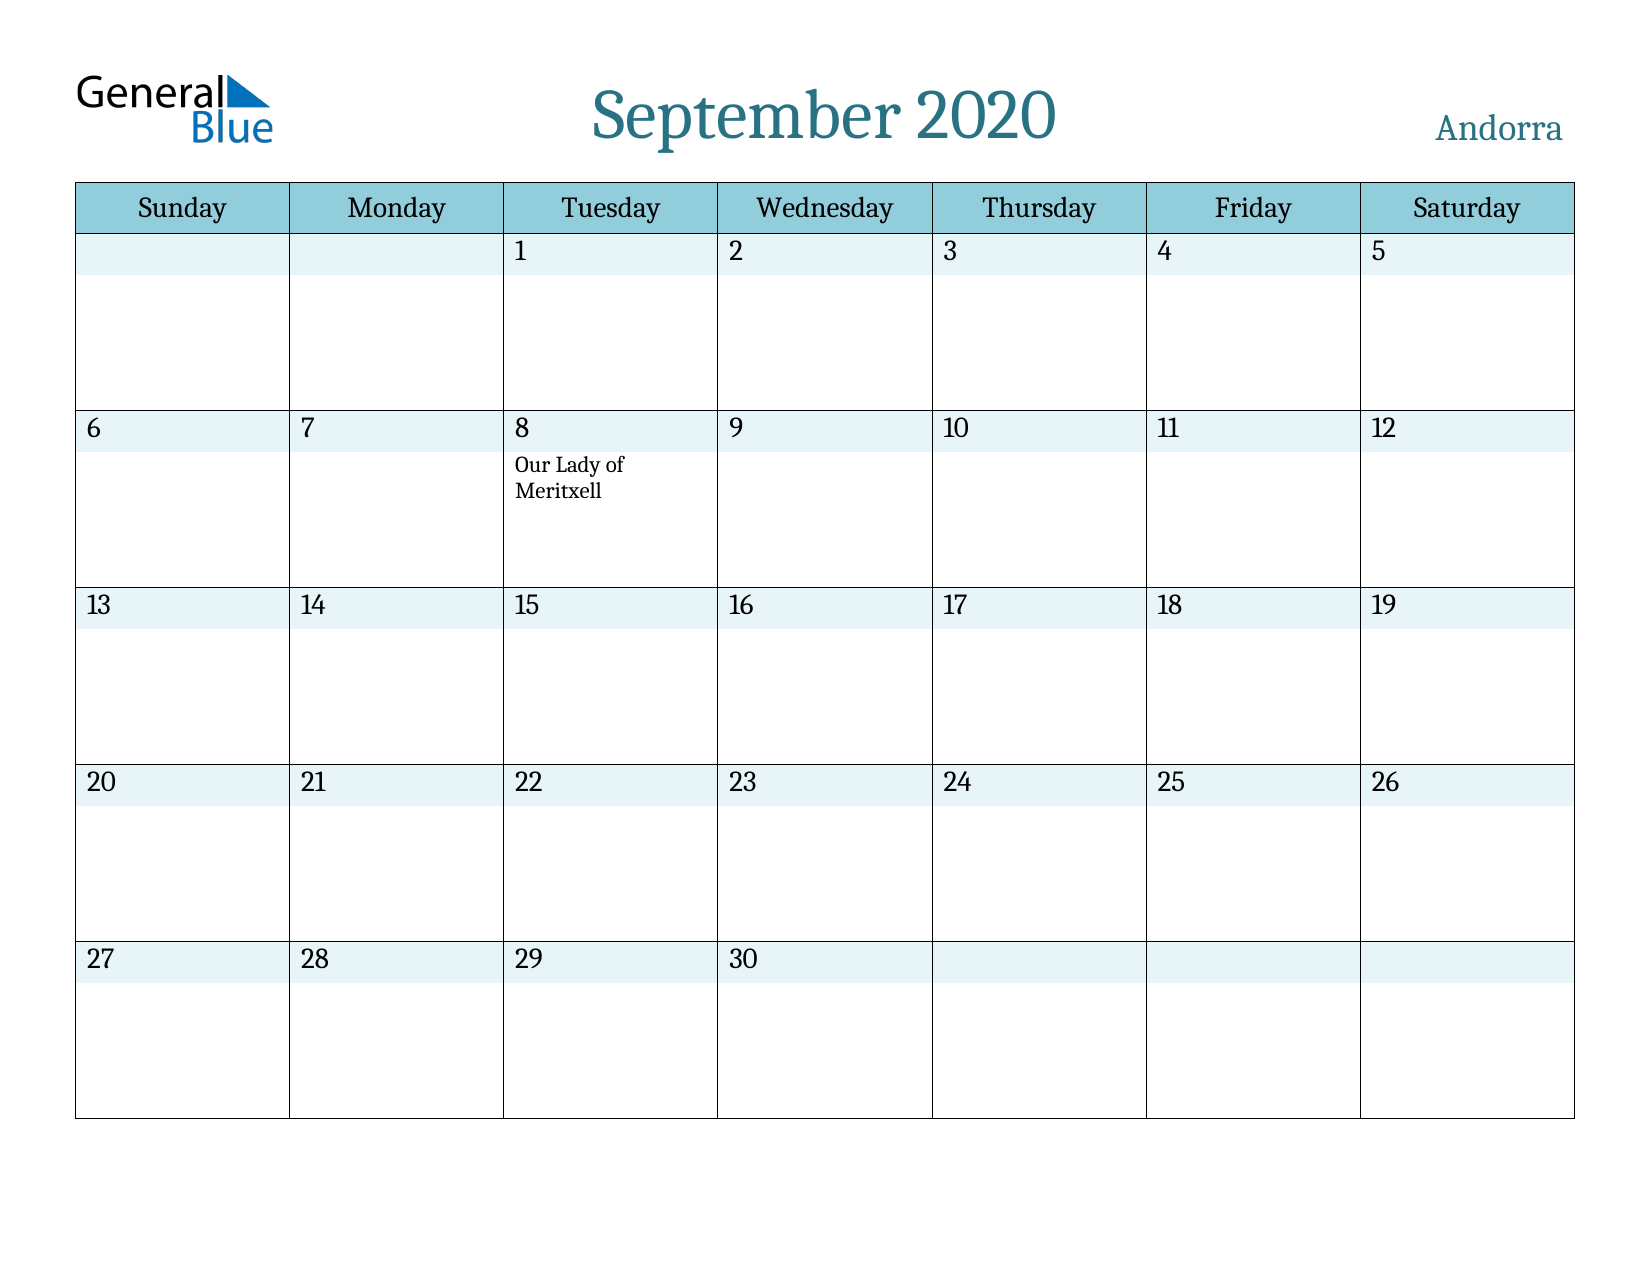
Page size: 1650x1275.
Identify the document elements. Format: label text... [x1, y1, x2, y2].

table_cell 7 [290, 411, 503, 452]
table_header [76, 75, 503, 182]
table_cell Tuesday [504, 183, 717, 233]
table_cell Sunday [76, 183, 289, 233]
table_cell Wednesday [718, 183, 932, 233]
table_cell [290, 983, 503, 1118]
table_cell 30 [718, 942, 932, 983]
table_cell 3 [933, 234, 1146, 275]
table_cell 14 [290, 588, 503, 629]
table_cell 22 [504, 765, 717, 806]
table_cell 6 [76, 411, 289, 452]
table_cell 4 [1147, 234, 1360, 275]
table_cell 2 [718, 234, 932, 275]
table_cell 1 [504, 234, 717, 275]
table_cell [76, 275, 289, 410]
table_cell 15 [504, 588, 717, 629]
table_cell [933, 983, 1146, 1118]
table_cell [76, 983, 289, 1118]
table_cell [718, 452, 932, 587]
table_cell [76, 452, 289, 587]
table_cell [933, 942, 1146, 983]
table_cell 27 [76, 942, 289, 983]
table_cell [718, 275, 932, 410]
table_cell Saturday [1361, 183, 1574, 233]
table_cell [504, 806, 717, 941]
table_cell [1147, 983, 1360, 1118]
table_cell 20 [76, 765, 289, 806]
table_cell [1361, 452, 1574, 587]
table_cell 26 [1361, 765, 1574, 806]
table_cell 18 [1147, 588, 1360, 629]
table_cell 8 [504, 411, 717, 452]
table_cell 10 [933, 411, 1146, 452]
table_cell [290, 452, 503, 587]
table_cell [76, 629, 289, 764]
table_cell 12 [1361, 411, 1574, 452]
table_cell 5 [1361, 234, 1574, 275]
table_cell Thursday [933, 183, 1146, 233]
table_header September 2020 [504, 75, 1146, 182]
table_cell [1361, 983, 1574, 1118]
table_cell [1361, 629, 1574, 764]
table_cell 29 [504, 942, 717, 983]
table_cell [290, 234, 503, 275]
table_cell [290, 275, 503, 410]
table_cell 21 [290, 765, 503, 806]
table_cell Friday [1147, 183, 1360, 233]
table_cell [290, 806, 503, 941]
table_cell [1147, 629, 1360, 764]
table_cell [933, 806, 1146, 941]
table_cell [1361, 806, 1574, 941]
table_cell [1147, 942, 1360, 983]
table_cell 28 [290, 942, 503, 983]
table_cell [933, 629, 1146, 764]
table_cell [1361, 942, 1574, 983]
table_cell 16 [718, 588, 932, 629]
table_cell [933, 275, 1146, 410]
table_cell [1147, 806, 1360, 941]
table_cell [933, 452, 1146, 587]
table_cell [504, 983, 717, 1118]
table_header Andorra [1146, 75, 1574, 182]
table_cell Our Lady of Meritxell [504, 452, 717, 587]
table_cell [718, 629, 932, 764]
table_cell 9 [718, 411, 932, 452]
picture [77, 75, 273, 143]
table_cell [718, 806, 932, 941]
table_cell Monday [290, 183, 503, 233]
table_cell 17 [933, 588, 1146, 629]
table_cell 11 [1147, 411, 1360, 452]
table_cell 25 [1147, 765, 1360, 806]
table_cell 23 [718, 765, 932, 806]
table_cell [76, 234, 289, 275]
table_cell 19 [1361, 588, 1574, 629]
table_cell 13 [76, 588, 289, 629]
table_cell [1361, 275, 1574, 410]
table_cell [1147, 452, 1360, 587]
table_cell [504, 629, 717, 764]
table_cell [1147, 275, 1360, 410]
table_cell 24 [933, 765, 1146, 806]
table_cell [718, 983, 932, 1118]
table_cell [504, 275, 717, 410]
table_cell [76, 806, 289, 941]
table_cell [290, 629, 503, 764]
